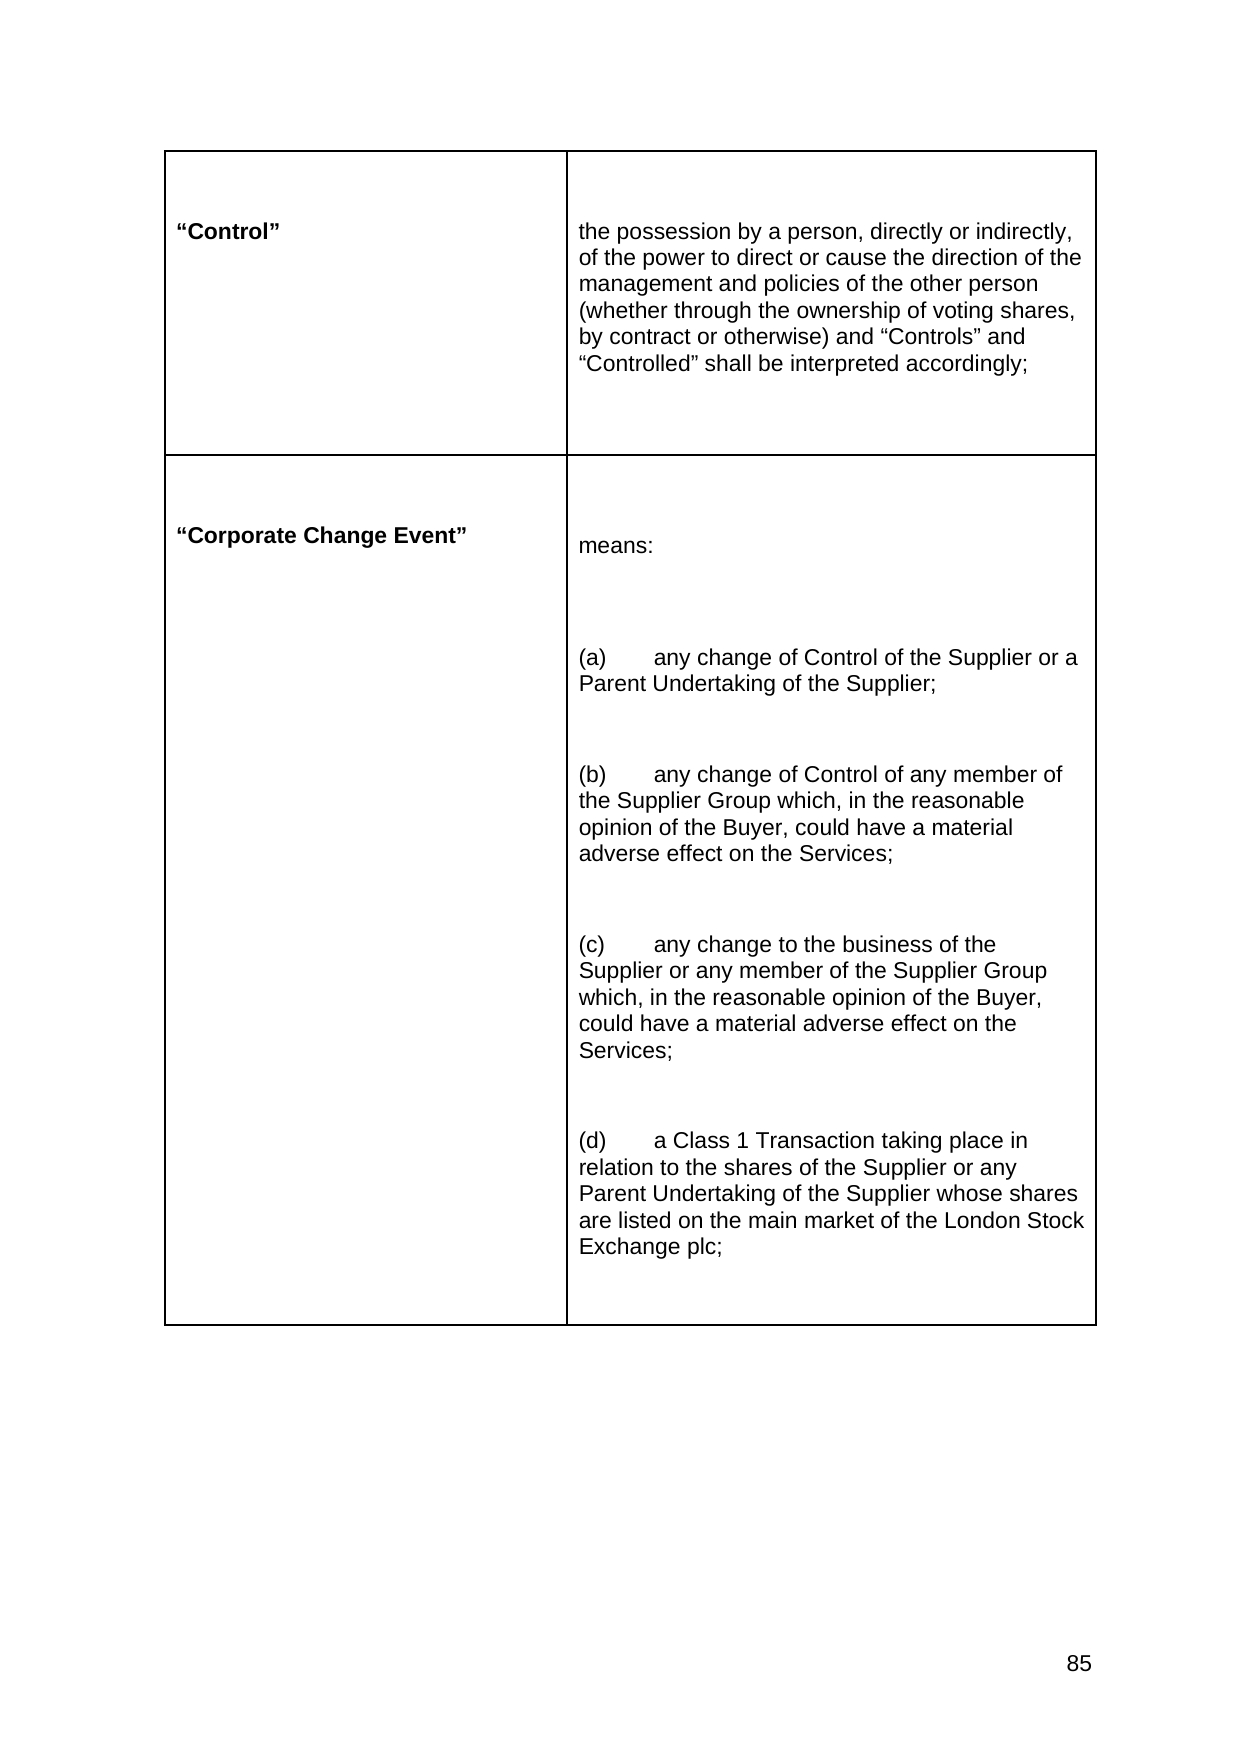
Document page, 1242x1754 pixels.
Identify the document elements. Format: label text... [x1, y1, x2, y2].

table_cell the possession by a person, directly or indirectly, of the power to direct or cause the direction of the management and policies of the other person (whether through the ownership of voting shares, by contract or otherwise) and “Controls” and “Controlled” shall be interpreted accordingly; [568, 152, 1095, 454]
table_cell “Control” [166, 152, 566, 454]
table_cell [568, 456, 1095, 1324]
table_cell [166, 456, 566, 1324]
